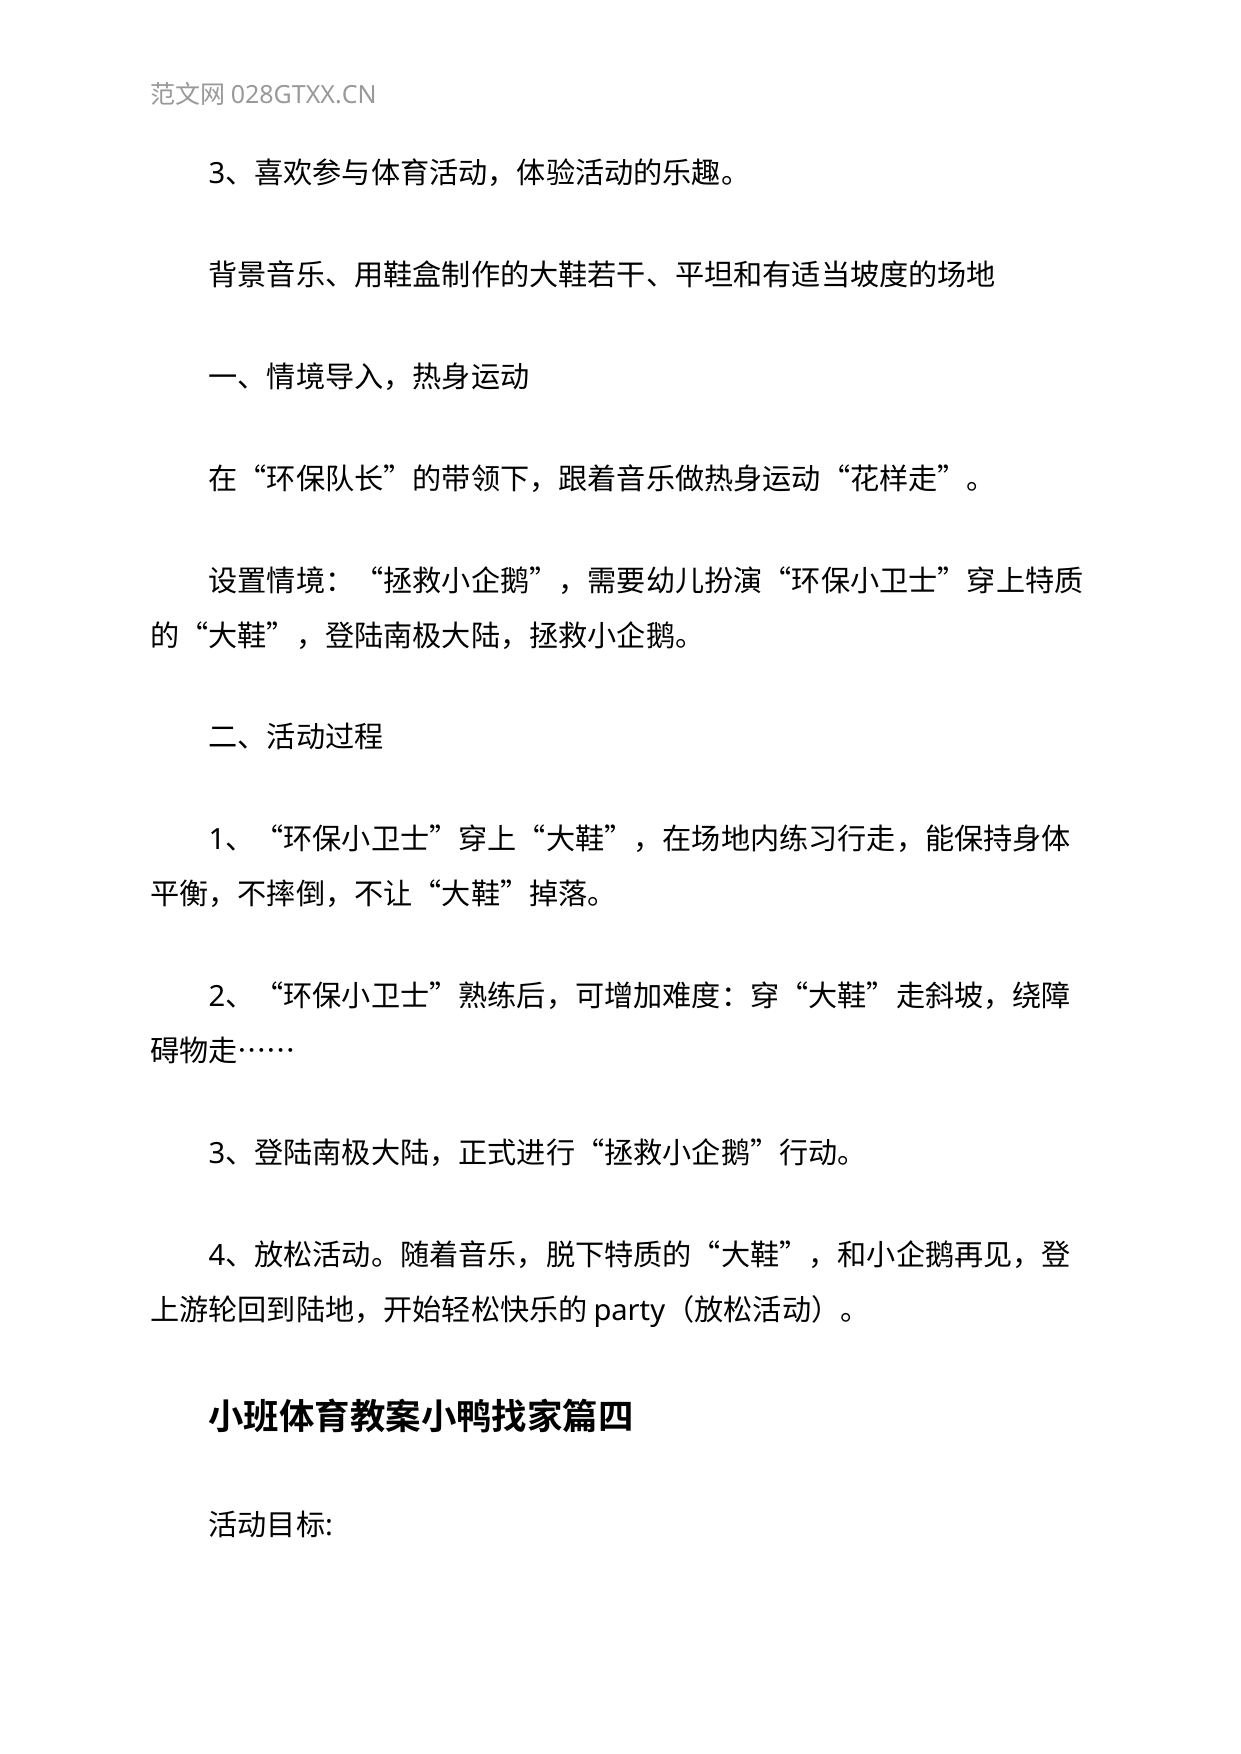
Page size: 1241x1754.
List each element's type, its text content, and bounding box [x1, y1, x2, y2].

text 在“环保队长”的带领下，跟着音乐做热身运动“花样走”。 [150, 456, 1090, 498]
text 设置情境：“拯救小企鹅”，需要幼儿扮演“环保小卫士”穿上特质的“大鞋”，登陆南极大陆，拯救小企鹅。 [150, 557, 1090, 654]
text 3、登陆南极大陆，正式进行“拯救小企鹅”行动。 [150, 1129, 1090, 1172]
text 小班体育教案小鸭找家篇四 [150, 1388, 1090, 1439]
text 背景音乐、用鞋盒制作的大鞋若干、平坦和有适当坡度的场地 [150, 252, 1090, 294]
text 活动目标: [150, 1502, 1090, 1544]
text 二、活动过程 [150, 714, 1090, 756]
text 3、喜欢参与体育活动，体验活动的乐趣。 [150, 150, 1090, 192]
text 4、放松活动。随着音乐，脱下特质的“大鞋”，和小企鹅再见，登上游轮回到陆地，开始轻松快乐的party（放松活动）。 [150, 1231, 1090, 1329]
text 2、“环保小卫士”熟练后，可增加难度：穿“大鞋”走斜坡，绕障碍物走…… [150, 972, 1090, 1070]
text 1、“环保小卫士”穿上“大鞋”，在场地内练习行走，能保持身体平衡，不摔倒，不让“大鞋”掉落。 [150, 816, 1090, 913]
text 一、情境导入，热身运动 [150, 354, 1090, 396]
